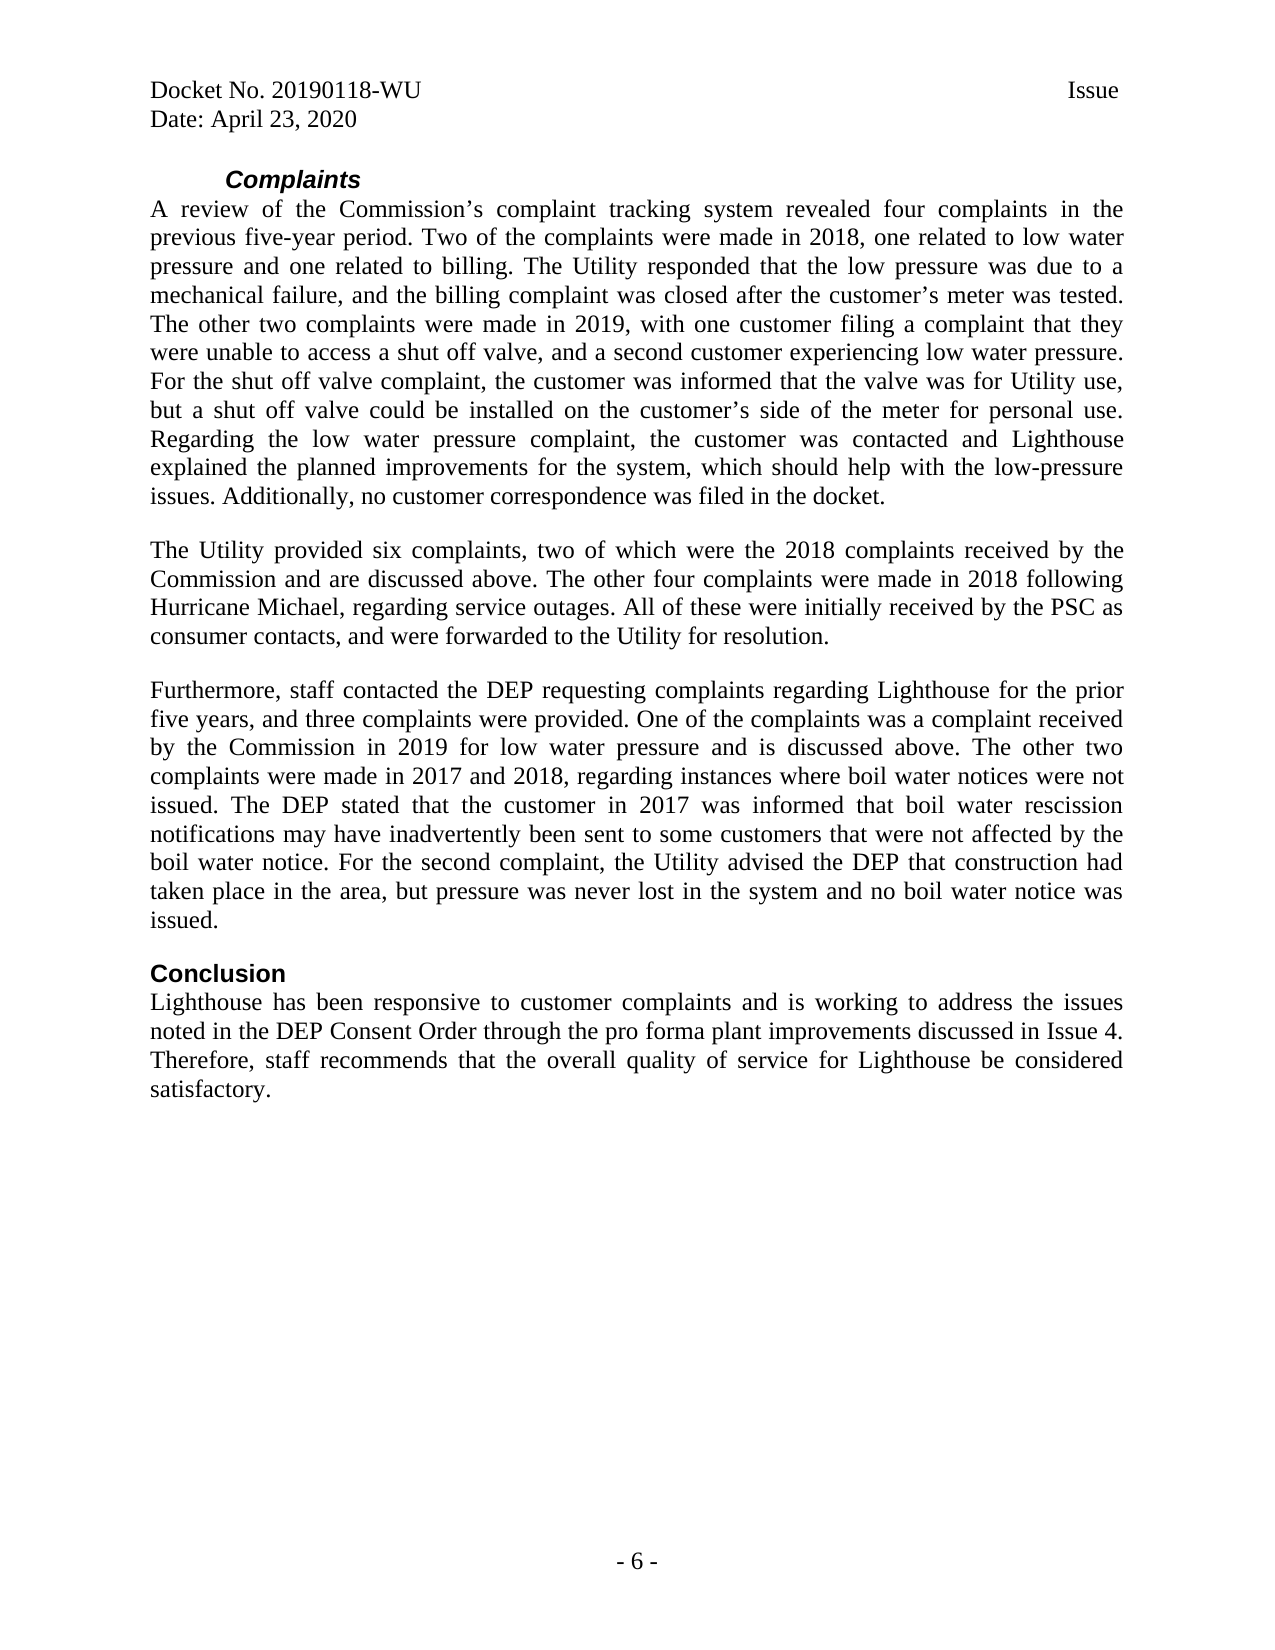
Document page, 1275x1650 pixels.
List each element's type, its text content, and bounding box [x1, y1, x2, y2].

text The Utility provided six complaints, two of which were the 2018 complaints received by the Commission and are discussed above. The other four complaints were made in 2018 following Hurricane Michael, regarding service outages. All of these were initially received by the PSC as consumer contacts, and were forwarded to the Utility for resolution. [150, 535, 1125, 650]
text A review of the Commission’s complaint tracking system revealed four complaints in the previous five-year period. Two of the complaints were made in 2018, one related to low water pressure and one related to billing. The Utility responded that the low pressure was due to a mechanical failure, and the billing complaint was closed after the customer’s meter was tested. The other two complaints were made in 2019, with one customer filing a complaint that they were unable to access a shut off valve, and a second customer experiencing low water pressure. For the shut off valve complaint, the customer was informed that the valve was for Utility use, but a shut off valve could be installed on the customer’s side of the meter for personal use. Regarding the low water pressure complaint, the customer was contacted and Lighthouse explained the planned improvements for the system, which should help with the low-pressure issues. Additionally, no customer correspondence was filed in the docket. [150, 194, 1125, 510]
subtitle Conclusion [150, 959, 1125, 987]
subtitle Complaints [225, 165, 1125, 194]
text Lighthouse has been responsive to customer complaints and is working to address the issues noted in the DEP Consent Order through the pro forma plant improvements discussed in Issue 4. Therefore, staff recommends that the overall quality of service for Lighthouse be considered satisfactory. [150, 987, 1125, 1102]
text Furthermore, staff contacted the DEP requesting complaints regarding Lighthouse for the prior five years, and three complaints were provided. One of the complaints was a complaint received by the Commission in 2019 for low water pressure and is discussed above. The other two complaints were made in 2017 and 2018, regarding instances where boil water notices were not issued. The DEP stated that the customer in 2017 was informed that boil water rescission notifications may have inadvertently been sent to some customers that were not affected by the boil water notice. For the second complaint, the Utility advised the DEP that construction had taken place in the area, but pressure was never lost in the system and no boil water notice was issued. [150, 675, 1125, 934]
